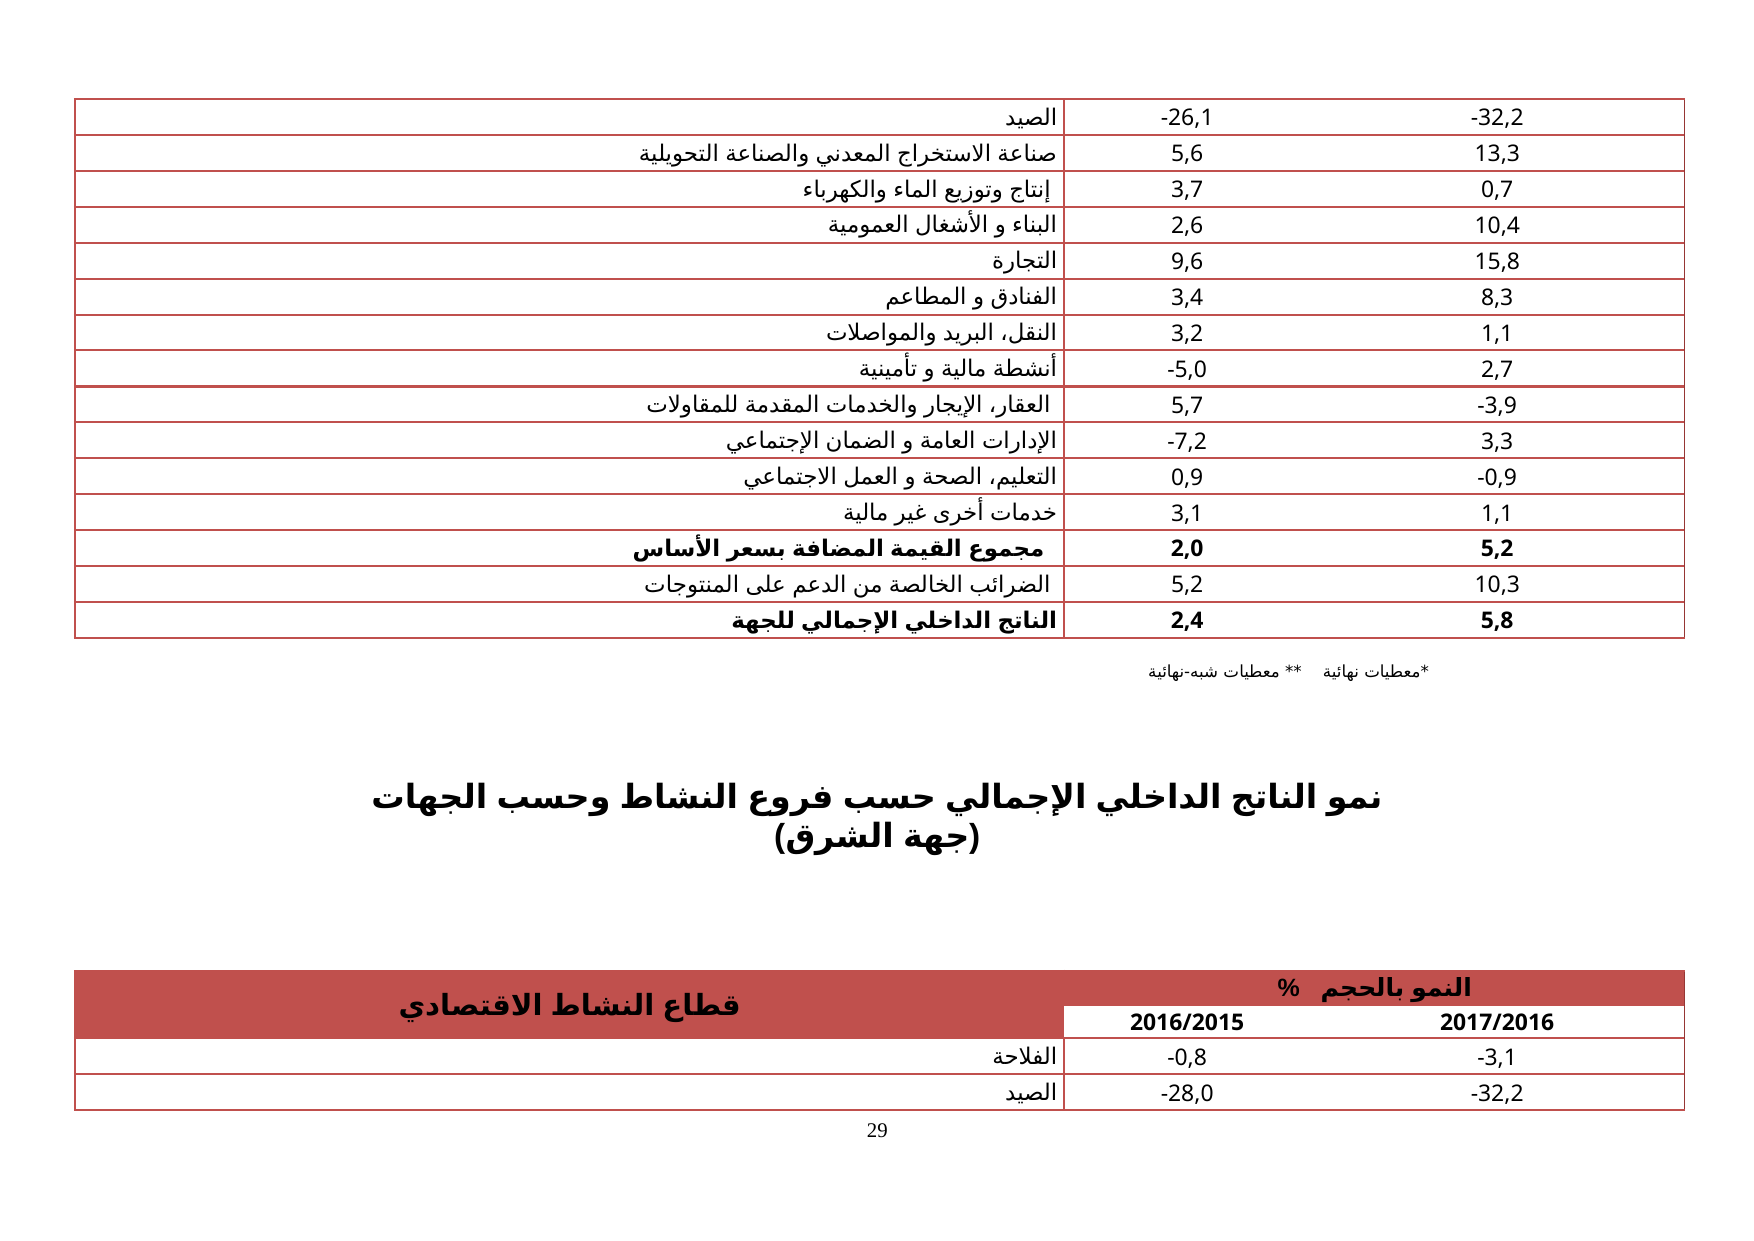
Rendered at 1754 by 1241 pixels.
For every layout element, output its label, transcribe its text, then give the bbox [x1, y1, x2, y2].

table_cell 1,1 [1310, 495, 1684, 529]
table_cell 0,9 [1065, 459, 1309, 493]
table_cell -26,1 [1065, 100, 1309, 134]
table_cell 5,6 [1065, 136, 1309, 170]
table_cell 1,1 [1310, 316, 1684, 349]
table_cell 10,3 [1310, 567, 1684, 601]
table_cell النقل، البريد والمواصلات [76, 316, 1063, 349]
table_cell 5,7 [1065, 388, 1309, 421]
table_cell الصيد [76, 1075, 1063, 1109]
table_cell العقار، الإيجار والخدمات المقدمة للمقاولات [76, 388, 1063, 421]
table_cell 2,7 [1310, 351, 1684, 385]
table_cell 5,2 [1310, 531, 1684, 565]
table_cell -5,0 [1065, 351, 1309, 385]
table_cell 2016/2015 [1064, 1006, 1309, 1037]
table_cell الضرائب الخالصة من الدعم على المنتوجات [76, 567, 1063, 601]
table_cell 3,4 [1065, 280, 1309, 313]
table_cell 3,2 [1065, 316, 1309, 349]
table_cell 10,4 [1310, 208, 1684, 242]
table_cell 3,3 [1310, 423, 1684, 457]
table_cell 3,7 [1065, 172, 1309, 206]
text (جهة الشرق) [75, 816, 1679, 854]
table_cell 2017/2016 [1310, 1006, 1684, 1037]
table_cell -3,1 [1310, 1039, 1684, 1073]
table_cell 15,8 [1310, 244, 1684, 277]
table_cell البناء و الأشغال العمومية [76, 208, 1063, 242]
table_header النمو بالحجم % [1065, 972, 1684, 1004]
table_cell -7,2 [1065, 423, 1309, 457]
table_cell الناتج الداخلي الإجمالي للجهة [76, 603, 1063, 637]
table_cell 0,7 [1310, 172, 1684, 206]
table_cell 9,6 [1065, 244, 1309, 277]
table_cell 5,2 [1065, 567, 1309, 601]
table_cell -32,2 [1310, 1075, 1684, 1109]
table_cell خدمات أخرى غير مالية [76, 495, 1063, 529]
table_cell إنتاج وتوزيع الماء والكهرباء [76, 172, 1063, 206]
table_cell -0,8 [1065, 1039, 1309, 1073]
table_cell صناعة الاستخراج المعدني والصناعة التحويلية [76, 136, 1063, 170]
list *معطيات نهائية ** معطيات شبه-نهائية [75, 662, 1429, 681]
table_cell 2,0 [1065, 531, 1309, 565]
table_cell أنشطة مالية و تأمينية [76, 351, 1063, 385]
table_cell الفلاحة [76, 1039, 1063, 1073]
table_cell 2,6 [1065, 208, 1309, 242]
table_cell 2,4 [1065, 603, 1309, 637]
table_cell -28,0 [1065, 1075, 1309, 1109]
table_header قطاع النشاط الاقتصادي [76, 972, 1064, 1037]
table_cell -32,2 [1310, 100, 1684, 134]
table_cell الصيد [76, 100, 1063, 134]
table_cell 8,3 [1310, 280, 1684, 313]
table_cell التجارة [76, 244, 1063, 277]
table_cell الإدارات العامة و الضمان الإجتماعي [76, 423, 1063, 457]
table_cell الفنادق و المطاعم [76, 280, 1063, 313]
table_cell 5,8 [1310, 603, 1684, 637]
text نمو الناتج الداخلي الإجمالي حسب فروع النشاط وحسب الجهات [75, 777, 1679, 816]
table_cell 3,1 [1065, 495, 1309, 529]
table_cell -0,9 [1310, 459, 1684, 493]
table_cell -3,9 [1310, 388, 1684, 421]
table_cell 13,3 [1310, 136, 1684, 170]
table_cell التعليم، الصحة و العمل الاجتماعي [76, 459, 1063, 493]
table_cell مجموع القيمة المضافة بسعر الأساس [76, 531, 1063, 565]
